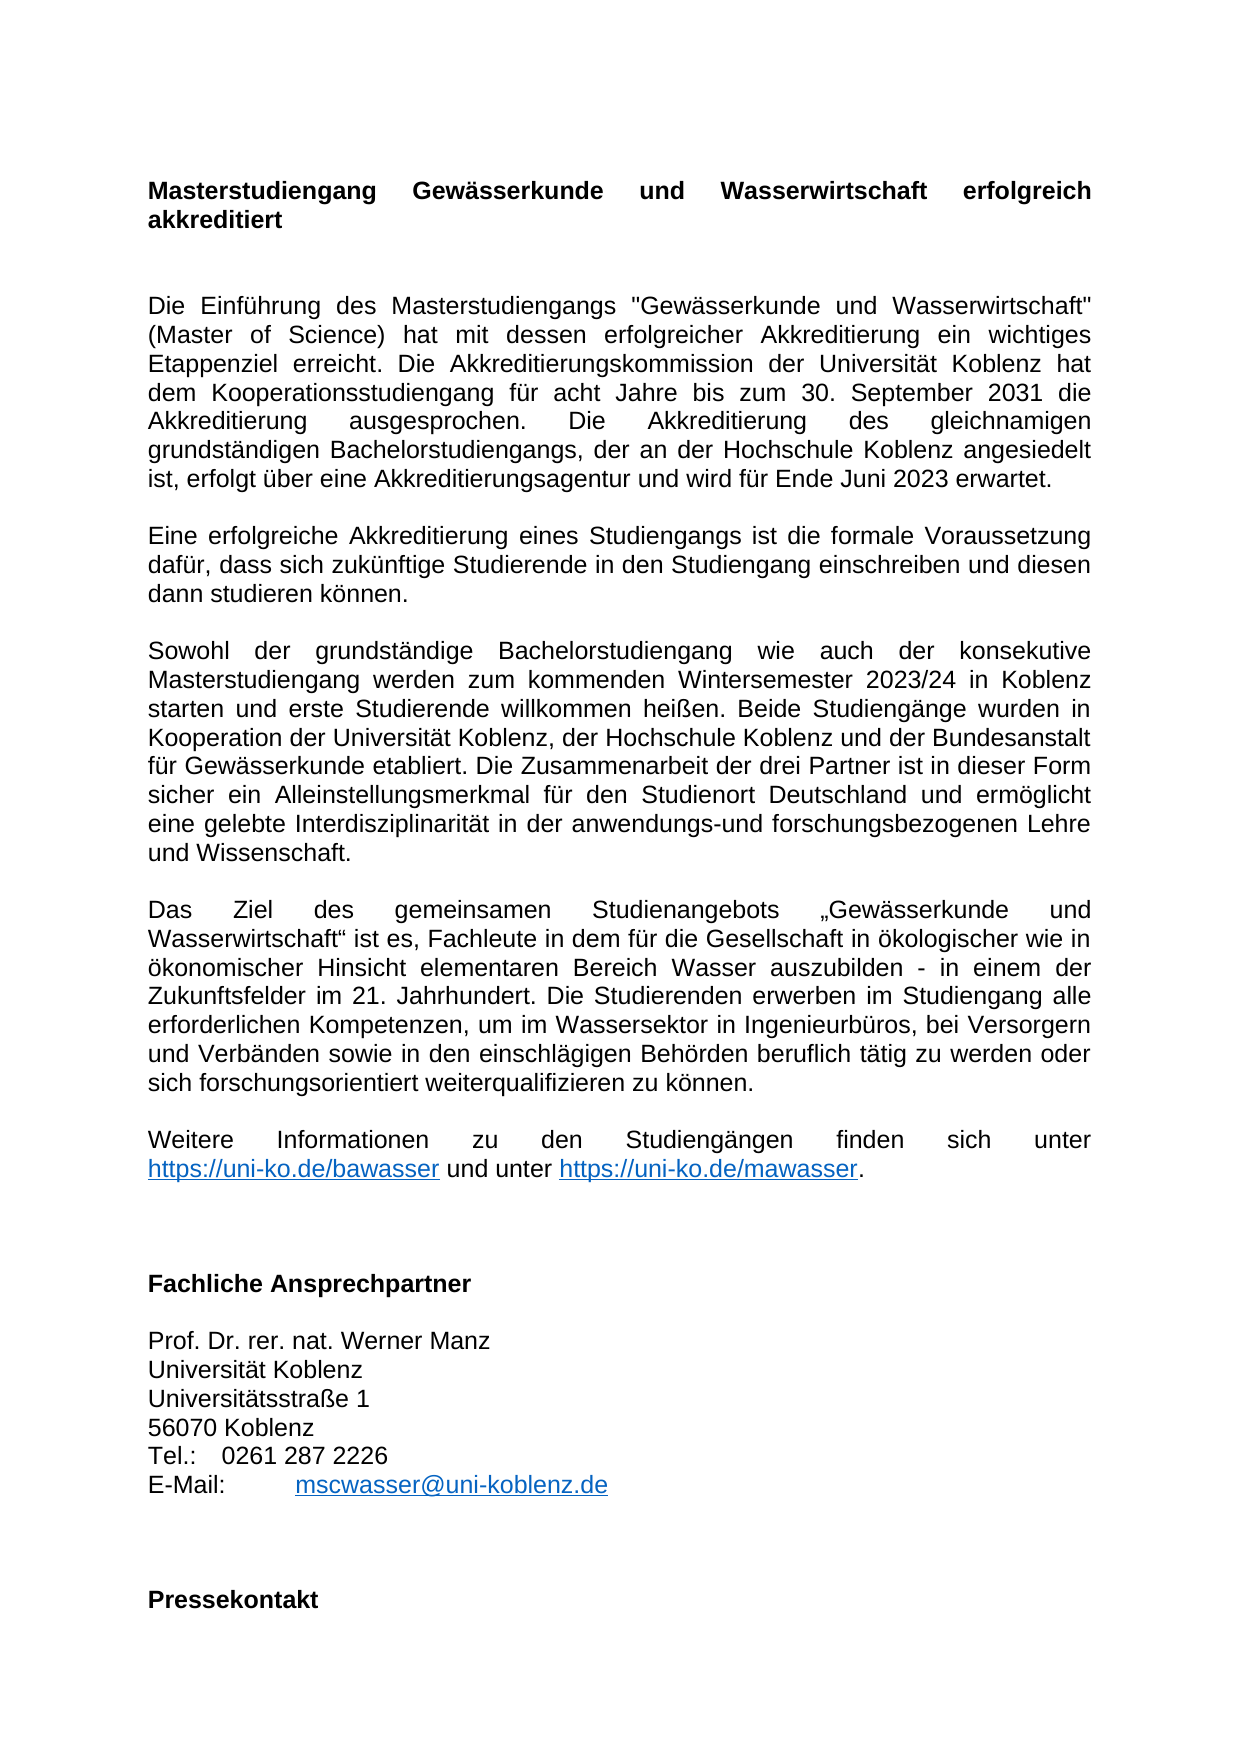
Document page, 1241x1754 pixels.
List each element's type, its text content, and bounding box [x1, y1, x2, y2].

text Die Einführung des Masterstudiengangs "Gewässerkunde und Wasserwirtschaft" (Master of Science) hat mit dessen erfolgreicher Akkreditierung ein wichtiges Etappenziel erreicht. Die Akkreditierungskommission der Universität Koblenz hat dem Kooperationsstudiengang für acht Jahre bis zum 30. September 2031 die Akkreditierung ausgesprochen. Die Akkreditierung des gleichnamigen grundständigen Bachelorstudiengangs, der an der Hochschule Koblenz angesiedelt ist, erfolgt über eine Akkreditierungsagentur und wird für Ende Juni 2023 erwartet. [148, 291, 1093, 493]
text Das Ziel des gemeinsamen Studienangebots „Gewässerkunde und Wasserwirtschaft“ ist es, Fachleute in dem für die Gesellschaft in ökologischer wie in ökonomischer Hinsicht elementaren Bereich Wasser auszubilden - in einem der Zukunftsfelder im 21. Jahrhundert. Die Studierenden erwerben im Studiengang alle erforderlichen Kompetenzen, um im Wassersektor in Ingenieurbüros, bei Versorgern und Verbänden sowie in den einschlägigen Behörden beruflich tätig zu werden oder sich forschungsorientiert weiterqualifizieren zu können. [148, 895, 1093, 1096]
text Universität Koblenz [148, 1355, 1093, 1384]
text Sowohl der grundständige Bachelorstudiengang wie auch der konsekutive Masterstudiengang werden zum kommenden Wintersemester 2023/24 in Koblenz starten und erste Studierende willkommen heißen. Beide Studiengänge wurden in Kooperation der Universität Koblenz, der Hochschule Koblenz und der Bundesanstalt für Gewässerkunde etabliert. Die Zusammenarbeit der drei Partner ist in dieser Form sicher ein Alleinstellungsmerkmal für den Studienort Deutschland und ermöglicht eine gelebte Interdisziplinarität in der anwendungs-und forschungsbezogenen Lehre und Wissenschaft. [148, 636, 1093, 866]
text Masterstudiengang Gewässerkunde und Wasserwirtschaft erfolgreich akkreditiert [148, 176, 1093, 234]
text Fachliche Ansprechpartner [148, 1269, 1093, 1298]
text 56070 Koblenz [148, 1413, 1093, 1441]
text E-Mail: mscwasser@uni-koblenz.de [148, 1470, 1093, 1499]
text Universitätsstraße 1 [148, 1384, 1093, 1413]
text Prof. Dr. rer. nat. Werner Manz [148, 1326, 1093, 1355]
text Tel.: 0261 287 2226 [148, 1441, 1093, 1470]
text Weitere Informationen zu den Studiengängen finden sich unter https://uni-ko.de/bawasser und unter https://uni-ko.de/mawasser. [148, 1125, 1093, 1183]
text Pressekontakt [148, 1585, 1093, 1614]
text Eine erfolgreiche Akkreditierung eines Studiengangs ist die formale Voraussetzung dafür, dass sich zukünftige Studierende in den Studiengang einschreiben und diesen dann studieren können. [148, 521, 1093, 608]
